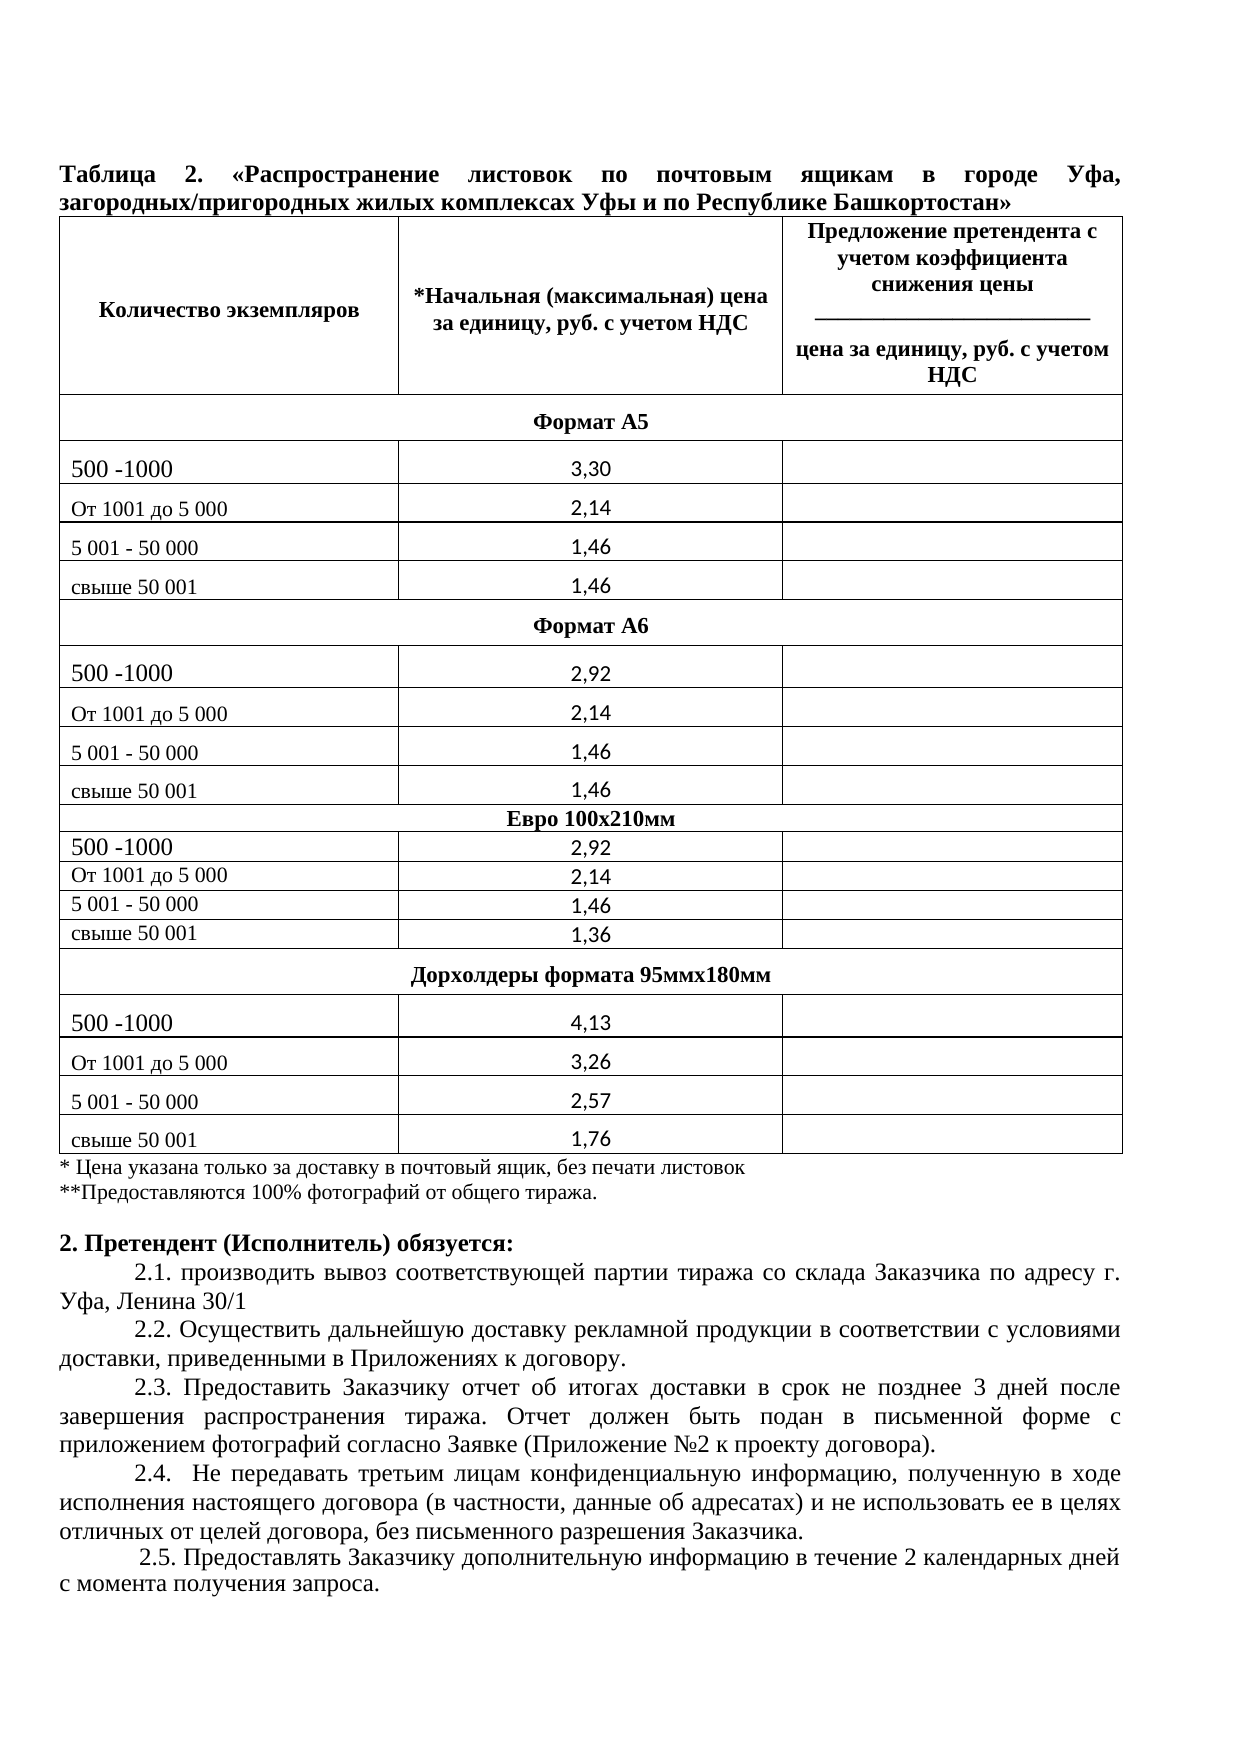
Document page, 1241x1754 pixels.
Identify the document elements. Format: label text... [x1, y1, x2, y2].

table_cell От 1001 до 5 000 [60, 862, 398, 890]
table_cell 5 001 - 50 000 [60, 891, 398, 919]
table_cell [783, 523, 1122, 560]
table_cell 5 001 - 50 000 [60, 1076, 398, 1114]
text Таблица 2. «Распространение листовок по почтовым ящикам в городе Уфа, загородных/пригородных жилых комплексах Уфы и по Республике Башкортостан» [59, 159, 1122, 216]
table_cell свыше 50 001 [60, 561, 398, 599]
table_cell свыше 50 001 [60, 920, 398, 948]
table_cell свыше 50 001 [60, 766, 398, 803]
table_cell [783, 995, 1122, 1036]
table_cell [783, 920, 1122, 948]
table_cell 5 001 - 50 000 [60, 523, 398, 560]
table_cell 2,14 [399, 688, 782, 726]
text 2. Претендент (Исполнитель) обязуется: [59, 1231, 882, 1257]
table_cell От 1001 до 5 000 [60, 1038, 398, 1075]
table_cell 500 -1000 [60, 832, 398, 861]
table_header Предложение претендента с учетом коэффициента снижения цены ________________________ цена за единицу, руб. с учетом НДС [783, 217, 1122, 394]
table_cell [783, 891, 1122, 919]
table_cell [783, 441, 1122, 483]
table_cell 1,46 [399, 766, 782, 803]
text **Предоставляются 100% фотографий от общего тиража. [59, 1179, 1122, 1204]
text 2.3. Предоставить Заказчику отчет об итогах доставки в срок не позднее 3 дней после завершения распространения тиража. Отчет должен быть подан в письменной форме с приложением фотографий согласно Заявке (Приложение №2 к проекту договора). [59, 1372, 1122, 1458]
table_cell 2,14 [399, 862, 782, 890]
table_cell [783, 646, 1122, 687]
table_cell [783, 1038, 1122, 1075]
table_cell 2,14 [399, 484, 782, 521]
text 2.2. Осуществить дальнейшую доставку рекламной продукции в соответствии с условиями доставки, приведенными в Приложениях к договору. [59, 1314, 1122, 1372]
table_cell 1,46 [399, 891, 782, 919]
table_cell [783, 1115, 1122, 1153]
table_cell 3,26 [399, 1038, 782, 1075]
table_cell [783, 561, 1122, 599]
table_cell Дорхолдеры формата 95ммх180мм [60, 949, 1122, 994]
text 2.4. Не передавать третьим лицам конфиденциальную информацию, полученную в ходе исполнения настоящего договора (в частности, данные об адресатах) и не использовать ее в целях отличных от целей договора, без письменного разрешения Заказчика. [59, 1458, 1122, 1544]
text * Цена указана только за доставку в почтовый ящик, без печати листовок [59, 1154, 1122, 1179]
table_cell 5 001 - 50 000 [60, 727, 398, 765]
table_cell [783, 727, 1122, 765]
table_cell [783, 484, 1122, 521]
table_cell 4,13 [399, 995, 782, 1036]
table_cell 500 -1000 [60, 441, 398, 483]
table_cell От 1001 до 5 000 [60, 688, 398, 726]
table_cell Евро 100х210мм [60, 805, 1122, 831]
table_cell Формат А6 [60, 600, 1122, 645]
table_cell 1,36 [399, 920, 782, 948]
table_cell свыше 50 001 [60, 1115, 398, 1153]
table_cell 500 -1000 [60, 995, 398, 1036]
table_header *Начальная (максимальная) цена за единицу, руб. с учетом НДС [399, 217, 782, 394]
table_cell 1,46 [399, 523, 782, 560]
table_cell 1,46 [399, 561, 782, 599]
table_cell От 1001 до 5 000 [60, 484, 398, 521]
table_cell [783, 688, 1122, 726]
table_cell 3,30 [399, 441, 782, 483]
table_cell [783, 1076, 1122, 1114]
table_cell 1,46 [399, 727, 782, 765]
table_cell 2,92 [399, 832, 782, 861]
table_cell 500 -1000 [60, 646, 398, 687]
text 2.5. Предоставлять Заказчику дополнительную информацию в течение 2 календарных дней с момента получения запроса. [59, 1544, 1122, 1597]
table_cell 2,57 [399, 1076, 782, 1114]
table_cell [783, 832, 1122, 861]
table_header Количество экземпляров [60, 217, 398, 394]
table_cell Формат А5 [60, 395, 1122, 440]
text 2.1. производить вывоз соответствующей партии тиража со склада Заказчика по адресу г. Уфа, Ленина 30/1 [59, 1257, 1122, 1314]
table_cell 1,76 [399, 1115, 782, 1153]
table_cell 2,92 [399, 646, 782, 687]
table_cell [783, 862, 1122, 890]
table_cell [783, 766, 1122, 803]
